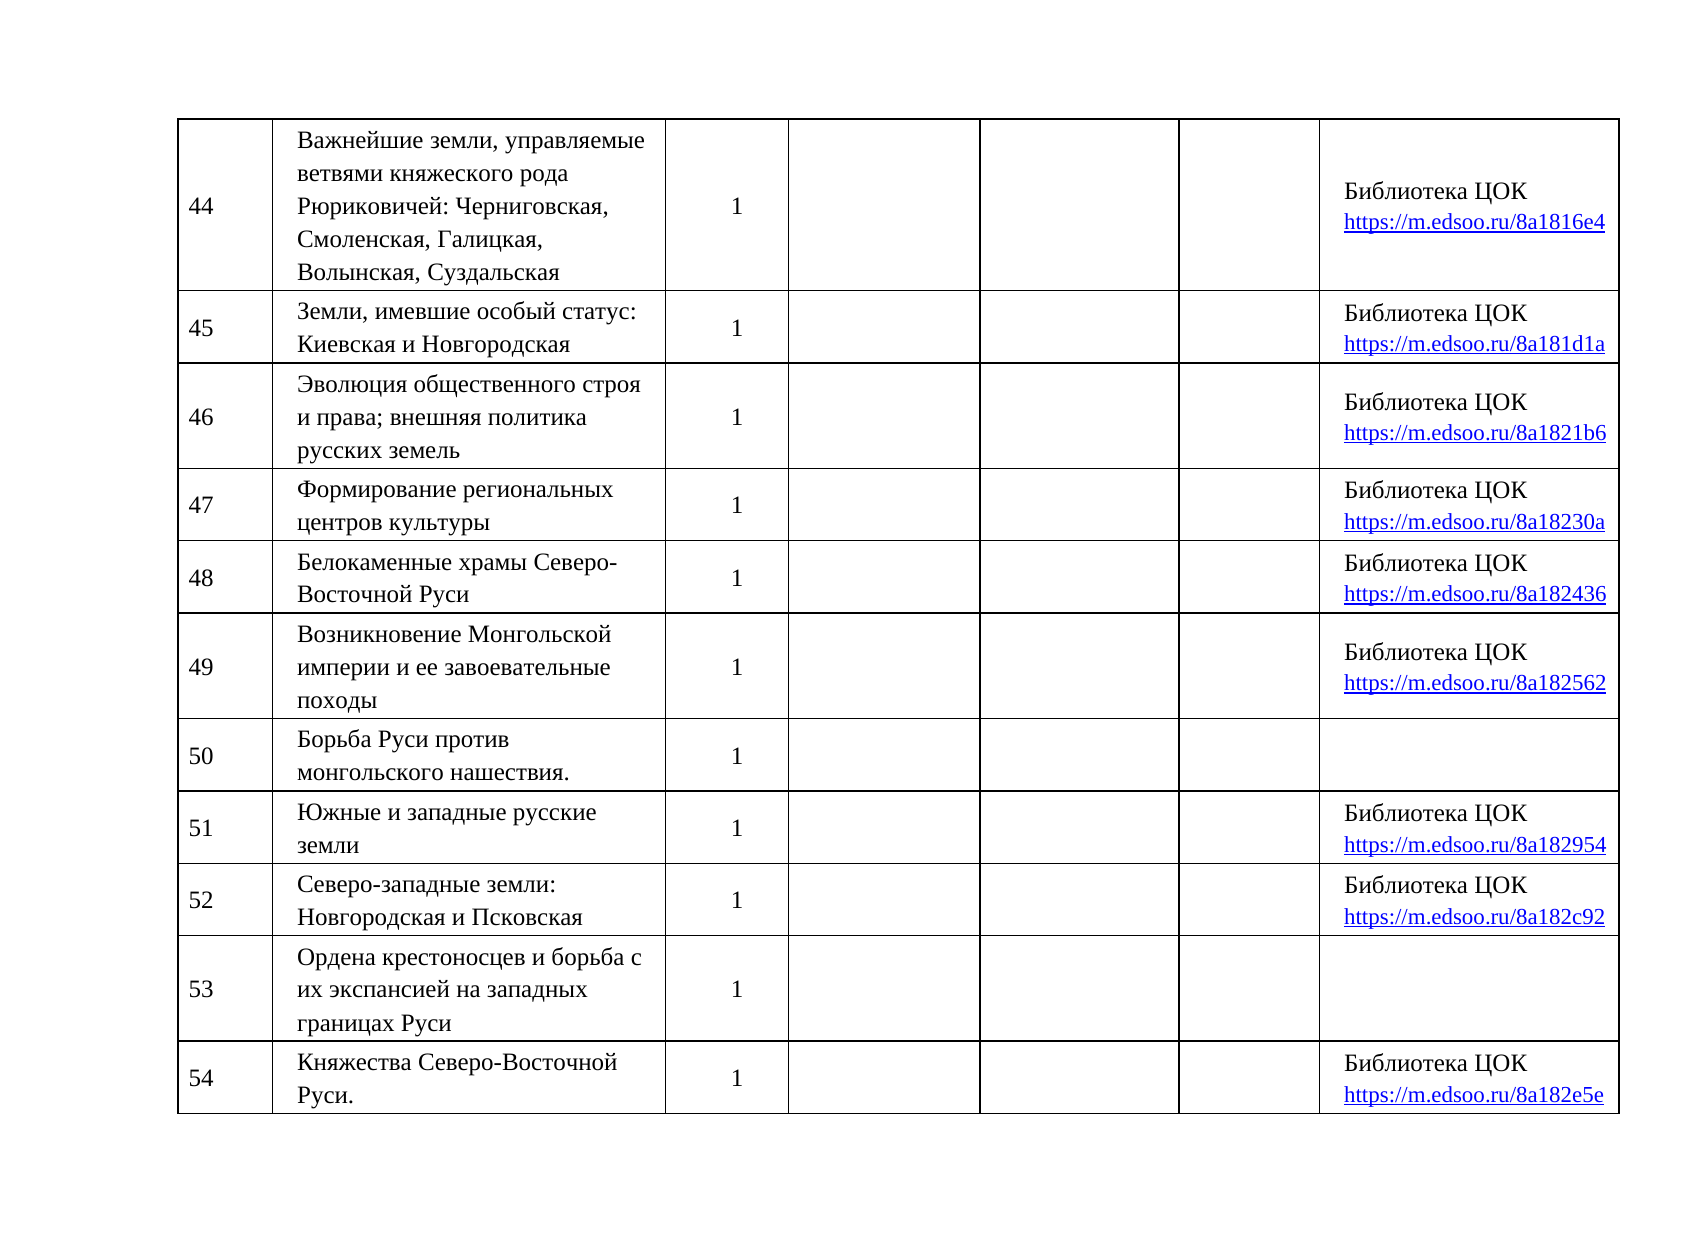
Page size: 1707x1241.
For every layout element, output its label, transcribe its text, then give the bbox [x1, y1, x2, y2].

table_cell [789, 936, 979, 1040]
table_cell [981, 792, 1178, 862]
table_cell [789, 614, 979, 718]
table_cell Библиотека ЦОК https://m.edsoo.ru/8a182436 [1320, 541, 1618, 612]
table_cell 1 [666, 1042, 788, 1113]
table_cell 1 [666, 120, 788, 289]
table_cell 53 [179, 936, 272, 1040]
table_cell Возникновение Монгольской империи и ее завоевательные походы [273, 614, 665, 718]
table_cell Библиотека ЦОК https://m.edsoo.ru/8a1816e4 [1320, 120, 1618, 289]
table_cell [981, 469, 1178, 540]
table_cell 1 [666, 541, 788, 612]
table_cell [789, 364, 979, 467]
table_cell [789, 792, 979, 862]
table_cell [981, 614, 1178, 718]
table_cell Южные и западные русские земли [273, 792, 665, 862]
table_cell Библиотека ЦОК https://m.edsoo.ru/8a182e5e [1320, 1042, 1618, 1113]
table_cell Борьба Руси против монгольского нашествия. [273, 719, 665, 790]
table_cell [1180, 792, 1319, 862]
table_cell [1180, 364, 1319, 467]
table_cell 1 [666, 719, 788, 790]
table_cell Библиотека ЦОК https://m.edsoo.ru/8a1821b6 [1320, 364, 1618, 467]
table_cell Библиотека ЦОК https://m.edsoo.ru/8a182562 [1320, 614, 1618, 718]
table_cell Библиотека ЦОК https://m.edsoo.ru/8a182954 [1320, 792, 1618, 862]
table_cell [981, 864, 1178, 935]
table_cell 50 [179, 719, 272, 790]
table_cell [1180, 719, 1319, 790]
table_cell 1 [666, 864, 788, 935]
table_cell [789, 291, 979, 362]
table_cell Эволюция общественного строя и права; внешняя политика русских земель [273, 364, 665, 467]
table_cell [1180, 936, 1319, 1040]
table_cell [1180, 120, 1319, 289]
table_cell [1180, 614, 1319, 718]
table_cell Библиотека ЦОК https://m.edsoo.ru/8a182c92 [1320, 864, 1618, 935]
table_cell [789, 1042, 979, 1113]
table_cell 1 [666, 291, 788, 362]
table_cell 51 [179, 792, 272, 862]
table_cell [789, 719, 979, 790]
table_cell 52 [179, 864, 272, 935]
table_cell [789, 120, 979, 289]
table_cell 48 [179, 541, 272, 612]
table_cell [981, 541, 1178, 612]
table_cell [1320, 719, 1618, 790]
table_cell [981, 291, 1178, 362]
table_cell Библиотека ЦОК https://m.edsoo.ru/8a18230a [1320, 469, 1618, 540]
table_cell Северо-западные земли: Новгородская и Псковская [273, 864, 665, 935]
table_cell Земли, имевшие особый статус: Киевская и Новгородская [273, 291, 665, 362]
table_cell Княжества Северо-Восточной Руси. [273, 1042, 665, 1113]
table_cell 46 [179, 364, 272, 467]
table_cell [1180, 1042, 1319, 1113]
table_cell 1 [666, 792, 788, 862]
table_cell [981, 1042, 1178, 1113]
table_cell 49 [179, 614, 272, 718]
table_cell 1 [666, 469, 788, 540]
table_cell [1180, 541, 1319, 612]
table_cell Формирование региональных центров культуры [273, 469, 665, 540]
table_cell [1180, 864, 1319, 935]
table_cell 1 [666, 936, 788, 1040]
table_cell [981, 120, 1178, 289]
table_cell [981, 719, 1178, 790]
table_cell [789, 469, 979, 540]
table_cell Библиотека ЦОК https://m.edsoo.ru/8a181d1a [1320, 291, 1618, 362]
table_cell [1180, 469, 1319, 540]
table_cell [789, 541, 979, 612]
table_cell Белокаменные храмы Северо-Восточной Руси [273, 541, 665, 612]
table_cell 1 [666, 614, 788, 718]
table_cell 44 [179, 120, 272, 289]
table_cell [981, 936, 1178, 1040]
table_cell [789, 864, 979, 935]
table_cell Ордена крестоносцев и борьба с их экспансией на западных границах Руси [273, 936, 665, 1040]
table_cell 45 [179, 291, 272, 362]
table_cell 47 [179, 469, 272, 540]
table_cell 54 [179, 1042, 272, 1113]
table_cell [1320, 936, 1618, 1040]
table_cell [981, 364, 1178, 467]
table_cell Важнейшие земли, управляемые ветвями княжеского рода Рюриковичей: Черниговская, Смоленская, Галицкая, Волынская, Суздальская [273, 120, 665, 289]
table_cell [1180, 291, 1319, 362]
table_cell 1 [666, 364, 788, 467]
